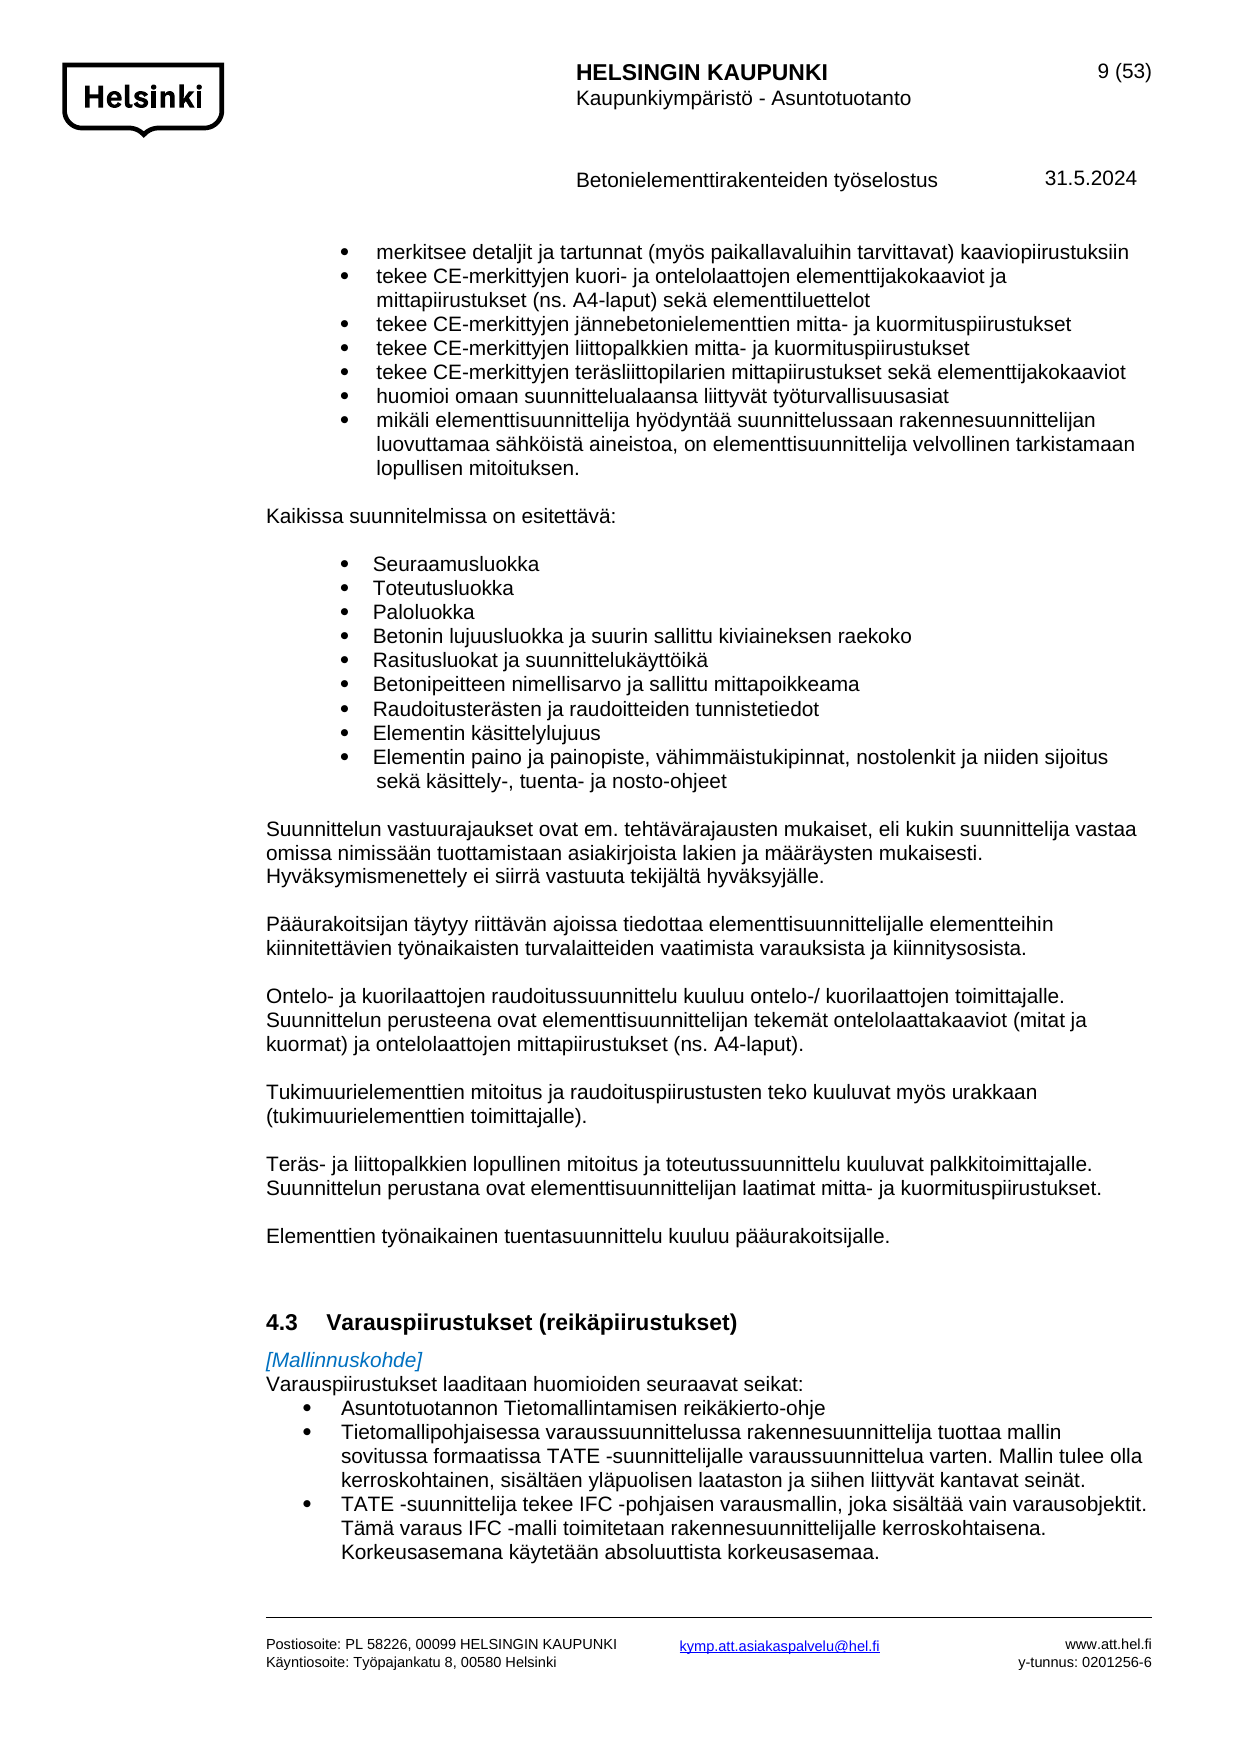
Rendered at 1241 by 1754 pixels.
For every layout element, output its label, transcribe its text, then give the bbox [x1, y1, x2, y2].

list mikäli elementtisuunnittelija hyödyntää suunnittelussaan rakennesuunnittelijan luovuttamaa sähköistä aineistoa, on elementtisuunnittelija velvollinen tarkistamaan lopullisen mitoituksen. [341, 408, 1152, 480]
text Varauspiirustukset laaditaan huomioiden seuraavat seikat: [266, 1372, 1152, 1396]
text Ontelo- ja kuorilaattojen raudoitussuunnittelu kuuluu ontelo-/ kuorilaattojen toimittajalle. Suunnittelun perusteena ovat elementtisuunnittelijan tekemät ontelolaattakaaviot (mitat ja kuormat) ja ontelolaattojen mittapiirustukset (ns. A4-laput). [266, 984, 1152, 1056]
list Tietomallipohjaisessa varaussuunnittelussa rakennesuunnittelija tuottaa mallin sovitussa formaatissa TATE -suunnittelijalle varaussuunnittelua varten. Mallin tulee olla kerroskohtainen, sisältäen yläpuolisen laataston ja siihen liittyvät kantavat seinät. [303, 1420, 1152, 1492]
list merkitsee detaljit ja tartunnat (myös paikallavaluihin tarvittavat) kaaviopiirustuksiin [341, 240, 1152, 264]
text [Mallinnuskohde] [266, 1348, 1152, 1372]
list Betonipeitteen nimellisarvo ja sallittu mittapoikkeama [341, 672, 1152, 696]
text Pääurakoitsijan täytyy riittävän ajoissa tiedottaa elementtisuunnittelijalle elementteihin kiinnitettävien työnaikaisten turvalaitteiden vaatimista varauksista ja kiinnitysosista. [266, 912, 1152, 960]
list Seuraamusluokka [341, 552, 1152, 576]
list Asuntotuotannon Tietomallintamisen reikäkierto-ohje [303, 1396, 1152, 1420]
list tekee CE-merkittyjen jännebetonielementtien mitta- ja kuormituspiirustukset [341, 312, 1152, 336]
list Betonin lujuusluokka ja suurin sallittu kiviaineksen raekoko [341, 624, 1152, 648]
list Elementin paino ja painopiste, vähimmäistukipinnat, nostolenkit ja niiden sijoitus sekä käsittely-, tuenta- ja nosto-ohjeet [341, 744, 1152, 792]
text Tukimuurielementtien mitoitus ja raudoituspiirustusten teko kuuluvat myös urakkaan (tukimuurielementtien toimittajalle). [266, 1080, 1152, 1128]
list Raudoitusterästen ja raudoitteiden tunnistetiedot [341, 696, 1152, 720]
list tekee CE-merkittyjen kuori- ja ontelolaattojen elementtijakokaaviot ja mittapiirustukset (ns. A4-laput) sekä elementtiluettelot [341, 264, 1152, 312]
list huomioi omaan suunnittelualaansa liittyvät työturvallisuusasiat [341, 384, 1152, 408]
list Rasitusluokat ja suunnittelukäyttöikä [341, 648, 1152, 672]
list Paloluokka [341, 600, 1152, 624]
list tekee CE-merkittyjen liittopalkkien mitta- ja kuormituspiirustukset [341, 336, 1152, 360]
list tekee CE-merkittyjen teräsliittopilarien mittapiirustukset sekä elementtijakokaaviot [341, 360, 1152, 384]
subtitle Varauspiirustukset (reikäpiirustukset) [266, 1309, 1152, 1336]
text Elementtien työnaikainen tuentasuunnittelu kuuluu pääurakoitsijalle. [266, 1224, 1152, 1248]
list Toteutusluokka [341, 576, 1152, 600]
text Teräs- ja liittopalkkien lopullinen mitoitus ja toteutussuunnittelu kuuluvat palkkitoimittajalle. Suunnittelun perustana ovat elementtisuunnittelijan laatimat mitta- ja kuormituspiirustukset. [266, 1152, 1152, 1200]
text Suunnittelun vastuurajaukset ovat em. tehtävärajausten mukaiset, eli kukin suunnittelija vastaa omissa nimissään tuottamistaan asiakirjoista lakien ja määräysten mukaisesti. Hyväksymismenettely ei siirrä vastuuta tekijältä hyväksyjälle. [266, 816, 1152, 888]
list Elementin käsittelylujuus [341, 720, 1152, 744]
text Kaikissa suunnitelmissa on esitettävä: [266, 504, 1152, 528]
list TATE -suunnittelija tekee IFC -pohjaisen varausmallin, joka sisältää vain varausobjektit. Tämä varaus IFC -malli toimitetaan rakennesuunnittelijalle kerroskohtaisena. Korkeusasemana käytetään absoluuttista korkeusasemaa. [303, 1492, 1152, 1564]
